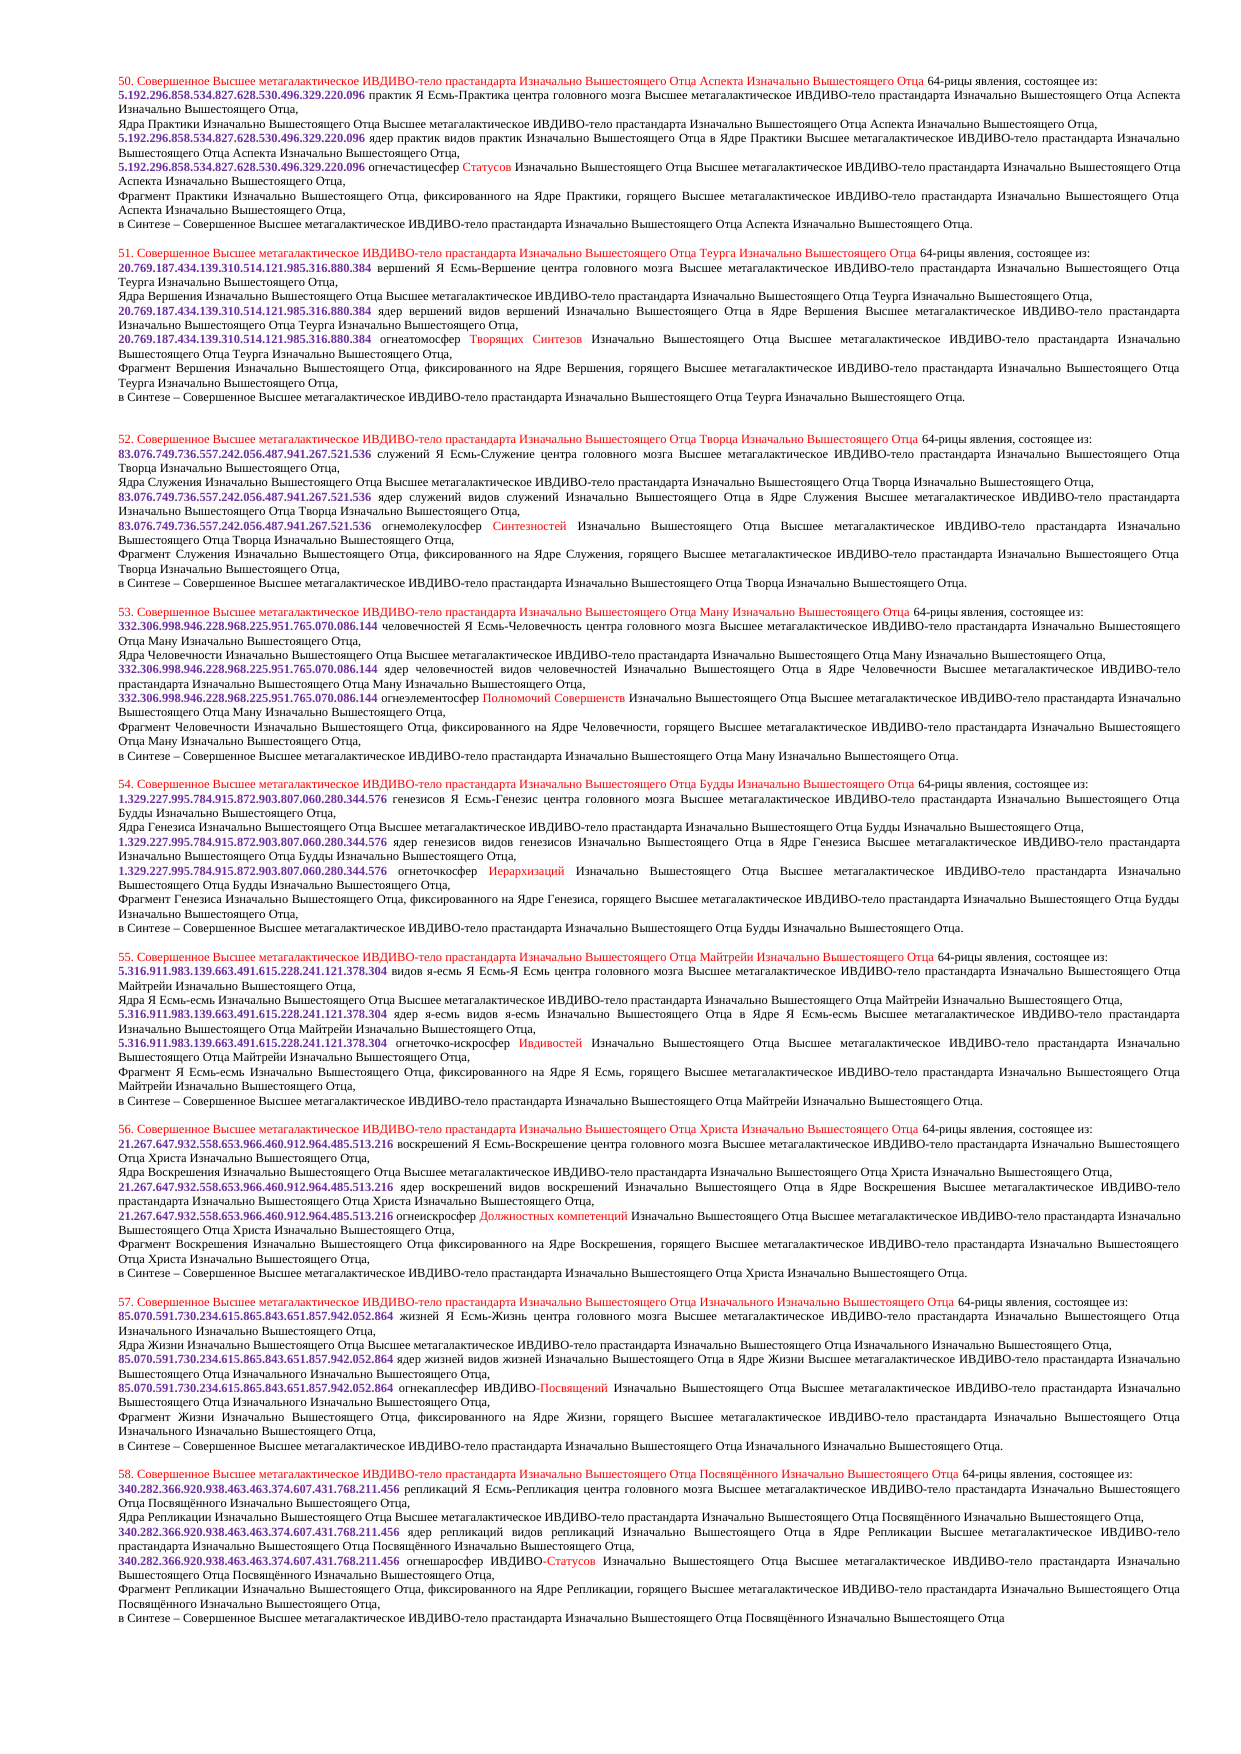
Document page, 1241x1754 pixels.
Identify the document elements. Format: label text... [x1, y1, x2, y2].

text в Синтезе – Совершенное Высшее метагалактическое ИВДИВО-тело прастандарта Изначально Вышестоящего Отца Теурга Изначально Вышестоящего Отца. [118, 390, 1181, 404]
text 5.192.296.858.534.827.628.530.496.329.220.096 ядер практик видов практик Изначально Вышестоящего Отца в Ядре Практики Высшее метагалактическое ИВДИВО-тело прастандарта Изначально Вышестоящего Отца Аспекта Изначально Вышестоящего Отца, [118, 131, 1181, 160]
text Фрагмент Служения Изначально Вышестоящего Отца, фиксированного на Ядре Служения, горящего Высшее метагалактическое ИВДИВО-тело прастандарта Изначально Вышестоящего Отца Творца Изначально Вышестоящего Отца, [118, 547, 1181, 576]
text 5.192.296.858.534.827.628.530.496.329.220.096 практик Я Есмь-Практика центра головного мозга Высшее метагалактическое ИВДИВО-тело прастандарта Изначально Вышестоящего Отца Аспекта Изначально Вышестоящего Отца, [118, 88, 1181, 117]
text в Синтезе – Совершенное Высшее метагалактическое ИВДИВО-тело прастандарта Изначально Вышестоящего Отца Христа Изначально Вышестоящего Отца. [118, 1266, 1181, 1280]
text в Синтезе – Совершенное Высшее метагалактическое ИВДИВО-тело прастандарта Изначально Вышестоящего Отца Творца Изначально Вышестоящего Отца. [118, 576, 1181, 590]
text 57. Совершенное Высшее метагалактическое ИВДИВО-тело прастандарта Изначально Вышестоящего Отца Изначального Изначально Вышестоящего Отца 64-рицы явления, состоящее из: [118, 1294, 1181, 1309]
text 332.306.998.946.228.968.225.951.765.070.086.144 огнеэлементосфер Полномочий Совершенств Изначально Вышестоящего Отца Высшее метагалактическое ИВДИВО-тело прастандарта Изначально Вышестоящего Отца Ману Изначально Вышестоящего Отца, [118, 691, 1181, 719]
text Ядра Жизни Изначально Вышестоящего Отца Высшее метагалактическое ИВДИВО-тело прастандарта Изначально Вышестоящего Отца Изначального Изначально Вышестоящего Отца, [118, 1338, 1181, 1352]
text в Синтезе – Совершенное Высшее метагалактическое ИВДИВО-тело прастандарта Изначально Вышестоящего Отца Изначального Изначально Вышестоящего Отца. [118, 1438, 1181, 1453]
text 332.306.998.946.228.968.225.951.765.070.086.144 ядер человечностей видов человечностей Изначально Вышестоящего Отца в Ядре Человечности Высшее метагалактическое ИВДИВО-тело прастандарта Изначально Вышестоящего Отца Ману Изначально Вышестоящего Отца, [118, 662, 1181, 691]
text 340.282.366.920.938.463.463.374.607.431.768.211.456 ядер репликаций видов репликаций Изначально Вышестоящего Отца в Ядре Репликации Высшее метагалактическое ИВДИВО-тело прастандарта Изначально Вышестоящего Отца Посвящённого Изначально Вышестоящего Отца, [118, 1524, 1181, 1553]
text 1.329.227.995.784.915.872.903.807.060.280.344.576 ядер генезисов видов генезисов Изначально Вышестоящего Отца в Ядре Генезиса Высшее метагалактическое ИВДИВО-тело прастандарта Изначально Вышестоящего Отца Будды Изначально Вышестоящего Отца, [118, 834, 1181, 863]
text 20.769.187.434.139.310.514.121.985.316.880.384 вершений Я Есмь-Вершение центра головного мозга Высшее метагалактическое ИВДИВО-тело прастандарта Изначально Вышестоящего Отца Теурга Изначально Вышестоящего Отца, [118, 260, 1181, 289]
text Фрагмент Человечности Изначально Вышестоящего Отца, фиксированного на Ядре Человечности, горящего Высшее метагалактическое ИВДИВО-тело прастандарта Изначально Вышестоящего Отца Ману Изначально Вышестоящего Отца, [118, 719, 1181, 748]
text 20.769.187.434.139.310.514.121.985.316.880.384 огнеатомосфер Творящих Синтезов Изначально Вышестоящего Отца Высшее метагалактическое ИВДИВО-тело прастандарта Изначально Вышестоящего Отца Теурга Изначально Вышестоящего Отца, [118, 332, 1181, 361]
text в Синтезе – Совершенное Высшее метагалактическое ИВДИВО-тело прастандарта Изначально Вышестоящего Отца Майтрейи Изначально Вышестоящего Отца. [118, 1093, 1181, 1108]
text 52. Совершенное Высшее метагалактическое ИВДИВО-тело прастандарта Изначально Вышестоящего Отца Творца Изначально Вышестоящего Отца 64-рицы явления, состоящее из: [118, 432, 1181, 446]
text 83.076.749.736.557.242.056.487.941.267.521.536 огнемолекулосфер Синтезностей Изначально Вышестоящего Отца Высшее метагалактическое ИВДИВО-тело прастандарта Изначально Вышестоящего Отца Творца Изначально Вышестоящего Отца, [118, 518, 1181, 547]
text Ядра Генезиса Изначально Вышестоящего Отца Высшее метагалактическое ИВДИВО-тело прастандарта Изначально Вышестоящего Отца Будды Изначально Вышестоящего Отца, [118, 820, 1181, 834]
text в Синтезе – Совершенное Высшее метагалактическое ИВДИВО-тело прастандарта Изначально Вышестоящего Отца Аспекта Изначально Вышестоящего Отца. [118, 217, 1181, 232]
text 83.076.749.736.557.242.056.487.941.267.521.536 служений Я Есмь-Служение центра головного мозга Высшее метагалактическое ИВДИВО-тело прастандарта Изначально Вышестоящего Отца Творца Изначально Вышестоящего Отца, [118, 446, 1181, 475]
text Ядра Практики Изначально Вышестоящего Отца Высшее метагалактическое ИВДИВО-тело прастандарта Изначально Вышестоящего Отца Аспекта Изначально Вышестоящего Отца, [118, 117, 1181, 131]
text 21.267.647.932.558.653.966.460.912.964.485.513.216 огнеискросфер Должностных компетенций Изначально Вышестоящего Отца Высшее метагалактическое ИВДИВО-тело прастандарта Изначально Вышестоящего Отца Христа Изначально Вышестоящего Отца, [118, 1208, 1181, 1237]
text 85.070.591.730.234.615.865.843.651.857.942.052.864 огнекаплесфер ИВДИВО-Посвящений Изначально Вышестоящего Отца Высшее метагалактическое ИВДИВО-тело прастандарта Изначально Вышестоящего Отца Изначального Изначально Вышестоящего Отца, [118, 1381, 1181, 1409]
text 5.192.296.858.534.827.628.530.496.329.220.096 огнечастицесфер Статусов Изначально Вышестоящего Отца Высшее метагалактическое ИВДИВО-тело прастандарта Изначально Вышестоящего Отца Аспекта Изначально Вышестоящего Отца, [118, 160, 1181, 188]
text в Синтезе – Совершенное Высшее метагалактическое ИВДИВО-тело прастандарта Изначально Вышестоящего Отца Ману Изначально Вышестоящего Отца. [118, 748, 1181, 763]
text 54. Совершенное Высшее метагалактическое ИВДИВО-тело прастандарта Изначально Вышестоящего Отца Будды Изначально Вышестоящего Отца 64-рицы явления, состоящее из: [118, 777, 1181, 791]
text Ядра Репликации Изначально Вышестоящего Отца Высшее метагалактическое ИВДИВО-тело прастандарта Изначально Вышестоящего Отца Посвящённого Изначально Вышестоящего Отца, [118, 1510, 1181, 1524]
text 83.076.749.736.557.242.056.487.941.267.521.536 ядер служений видов служений Изначально Вышестоящего Отца в Ядре Служения Высшее метагалактическое ИВДИВО-тело прастандарта Изначально Вышестоящего Отца Творца Изначально Вышестоящего Отца, [118, 489, 1181, 518]
text Ядра Воскрешения Изначально Вышестоящего Отца Высшее метагалактическое ИВДИВО-тело прастандарта Изначально Вышестоящего Отца Христа Изначально Вышестоящего Отца, [118, 1165, 1181, 1179]
text 5.316.911.983.139.663.491.615.228.241.121.378.304 огнеточко-искросфер Ивдивостей Изначально Вышестоящего Отца Высшее метагалактическое ИВДИВО-тело прастандарта Изначально Вышестоящего Отца Майтрейи Изначально Вышестоящего Отца, [118, 1036, 1181, 1064]
text Фрагмент Практики Изначально Вышестоящего Отца, фиксированного на Ядре Практики, горящего Высшее метагалактическое ИВДИВО-тело прастандарта Изначально Вышестоящего Отца Аспекта Изначально Вышестоящего Отца, [118, 188, 1181, 217]
text 20.769.187.434.139.310.514.121.985.316.880.384 ядер вершений видов вершений Изначально Вышестоящего Отца в Ядре Вершения Высшее метагалактическое ИВДИВО-тело прастандарта Изначально Вышестоящего Отца Теурга Изначально Вышестоящего Отца, [118, 303, 1181, 332]
text Фрагмент Вершения Изначально Вышестоящего Отца, фиксированного на Ядре Вершения, горящего Высшее метагалактическое ИВДИВО-тело прастандарта Изначально Вышестоящего Отца Теурга Изначально Вышестоящего Отца, [118, 361, 1181, 390]
text 340.282.366.920.938.463.463.374.607.431.768.211.456 репликаций Я Есмь-Репликация центра головного мозга Высшее метагалактическое ИВДИВО-тело прастандарта Изначально Вышестоящего Отца Посвящённого Изначально Вышестоящего Отца, [118, 1481, 1181, 1510]
text в Синтезе – Совершенное Высшее метагалактическое ИВДИВО-тело прастандарта Изначально Вышестоящего Отца Будды Изначально Вышестоящего Отца. [118, 921, 1181, 935]
text 56. Совершенное Высшее метагалактическое ИВДИВО-тело прастандарта Изначально Вышестоящего Отца Христа Изначально Вышестоящего Отца 64-рицы явления, состоящее из: [118, 1122, 1181, 1136]
text 340.282.366.920.938.463.463.374.607.431.768.211.456 огнешаросфер ИВДИВО-Статусов Изначально Вышестоящего Отца Высшее метагалактическое ИВДИВО-тело прастандарта Изначально Вышестоящего Отца Посвящённого Изначально Вышестоящего Отца, [118, 1553, 1181, 1582]
text Ядра Вершения Изначально Вышестоящего Отца Высшее метагалактическое ИВДИВО-тело прастандарта Изначально Вышестоящего Отца Теурга Изначально Вышестоящего Отца, [118, 289, 1181, 303]
text 5.316.911.983.139.663.491.615.228.241.121.378.304 ядер я-есмь видов я-есмь Изначально Вышестоящего Отца в Ядре Я Есмь-есмь Высшее метагалактическое ИВДИВО-тело прастандарта Изначально Вышестоящего Отца Майтрейи Изначально Вышестоящего Отца, [118, 1007, 1181, 1036]
text Ядра Я Есмь-есмь Изначально Вышестоящего Отца Высшее метагалактическое ИВДИВО-тело прастандарта Изначально Вышестоящего Отца Майтрейи Изначально Вышестоящего Отца, [118, 993, 1181, 1007]
text 53. Совершенное Высшее метагалактическое ИВДИВО-тело прастандарта Изначально Вышестоящего Отца Ману Изначально Вышестоящего Отца 64-рицы явления, состоящее из: [118, 604, 1181, 619]
text Фрагмент Воскрешения Изначально Вышестоящего Отца фиксированного на Ядре Воскрешения, горящего Высшее метагалактическое ИВДИВО-тело прастандарта Изначально Вышестоящего Отца Христа Изначально Вышестоящего Отца, [118, 1237, 1181, 1266]
text Ядра Служения Изначально Вышестоящего Отца Высшее метагалактическое ИВДИВО-тело прастандарта Изначально Вышестоящего Отца Творца Изначально Вышестоящего Отца, [118, 475, 1181, 489]
text Фрагмент Я Есмь-есмь Изначально Вышестоящего Отца, фиксированного на Ядре Я Есмь, горящего Высшее метагалактическое ИВДИВО-тело прастандарта Изначально Вышестоящего Отца Майтрейи Изначально Вышестоящего Отца, [118, 1064, 1181, 1093]
text Фрагмент Генезиса Изначально Вышестоящего Отца, фиксированного на Ядре Генезиса, горящего Высшее метагалактическое ИВДИВО-тело прастандарта Изначально Вышестоящего Отца Будды Изначально Вышестоящего Отца, [118, 892, 1181, 921]
text в Синтезе – Совершенное Высшее метагалактическое ИВДИВО-тело прастандарта Изначально Вышестоящего Отца Посвящённого Изначально Вышестоящего Отца [118, 1611, 1181, 1625]
text 58. Совершенное Высшее метагалактическое ИВДИВО-тело прастандарта Изначально Вышестоящего Отца Посвящённого Изначально Вышестоящего Отца 64-рицы явления, состоящее из: [118, 1467, 1181, 1481]
text 85.070.591.730.234.615.865.843.651.857.942.052.864 ядер жизней видов жизней Изначально Вышестоящего Отца в Ядре Жизни Высшее метагалактическое ИВДИВО-тело прастандарта Изначально Вышестоящего Отца Изначального Изначально Вышестоящего Отца, [118, 1352, 1181, 1381]
text 1.329.227.995.784.915.872.903.807.060.280.344.576 огнеточкосфер Иерархизаций Изначально Вышестоящего Отца Высшее метагалактическое ИВДИВО-тело прастандарта Изначально Вышестоящего Отца Будды Изначально Вышестоящего Отца, [118, 863, 1181, 892]
text 1.329.227.995.784.915.872.903.807.060.280.344.576 генезисов Я Есмь-Генезис центра головного мозга Высшее метагалактическое ИВДИВО-тело прастандарта Изначально Вышестоящего Отца Будды Изначально Вышестоящего Отца, [118, 791, 1181, 820]
text Фрагмент Жизни Изначально Вышестоящего Отца, фиксированного на Ядре Жизни, горящего Высшее метагалактическое ИВДИВО-тело прастандарта Изначально Вышестоящего Отца Изначального Изначально Вышестоящего Отца, [118, 1409, 1181, 1438]
text 5.316.911.983.139.663.491.615.228.241.121.378.304 видов я-есмь Я Есмь-Я Есмь центра головного мозга Высшее метагалактическое ИВДИВО-тело прастандарта Изначально Вышестоящего Отца Майтрейи Изначально Вышестоящего Отца, [118, 964, 1181, 993]
text 21.267.647.932.558.653.966.460.912.964.485.513.216 воскрешений Я Есмь-Воскрешение центра головного мозга Высшее метагалактическое ИВДИВО-тело прастандарта Изначально Вышестоящего Отца Христа Изначально Вышестоящего Отца, [118, 1136, 1181, 1165]
text Ядра Человечности Изначально Вышестоящего Отца Высшее метагалактическое ИВДИВО-тело прастандарта Изначально Вышестоящего Отца Ману Изначально Вышестоящего Отца, [118, 648, 1181, 662]
text 21.267.647.932.558.653.966.460.912.964.485.513.216 ядер воскрешений видов воскрешений Изначально Вышестоящего Отца в Ядре Воскрешения Высшее метагалактическое ИВДИВО-тело прастандарта Изначально Вышестоящего Отца Христа Изначально Вышестоящего Отца, [118, 1179, 1181, 1208]
text 51. Совершенное Высшее метагалактическое ИВДИВО-тело прастандарта Изначально Вышестоящего Отца Теурга Изначально Вышестоящего Отца 64-рицы явления, состоящее из: [118, 246, 1181, 260]
text 85.070.591.730.234.615.865.843.651.857.942.052.864 жизней Я Есмь-Жизнь центра головного мозга Высшее метагалактическое ИВДИВО-тело прастандарта Изначально Вышестоящего Отца Изначального Изначально Вышестоящего Отца, [118, 1309, 1181, 1338]
text 55. Совершенное Высшее метагалактическое ИВДИВО-тело прастандарта Изначально Вышестоящего Отца Майтрейи Изначально Вышестоящего Отца 64-рицы явления, состоящее из: [118, 949, 1181, 964]
text Фрагмент Репликации Изначально Вышестоящего Отца, фиксированного на Ядре Репликации, горящего Высшее метагалактическое ИВДИВО-тело прастандарта Изначально Вышестоящего Отца Посвящённого Изначально Вышестоящего Отца, [118, 1582, 1181, 1611]
text 50. Совершенное Высшее метагалактическое ИВДИВО-тело прастандарта Изначально Вышестоящего Отца Аспекта Изначально Вышестоящего Отца 64-рицы явления, состоящее из: [118, 73, 1181, 88]
text 332.306.998.946.228.968.225.951.765.070.086.144 человечностей Я Есмь-Человечность центра головного мозга Высшее метагалактическое ИВДИВО-тело прастандарта Изначально Вышестоящего Отца Ману Изначально Вышестоящего Отца, [118, 619, 1181, 648]
